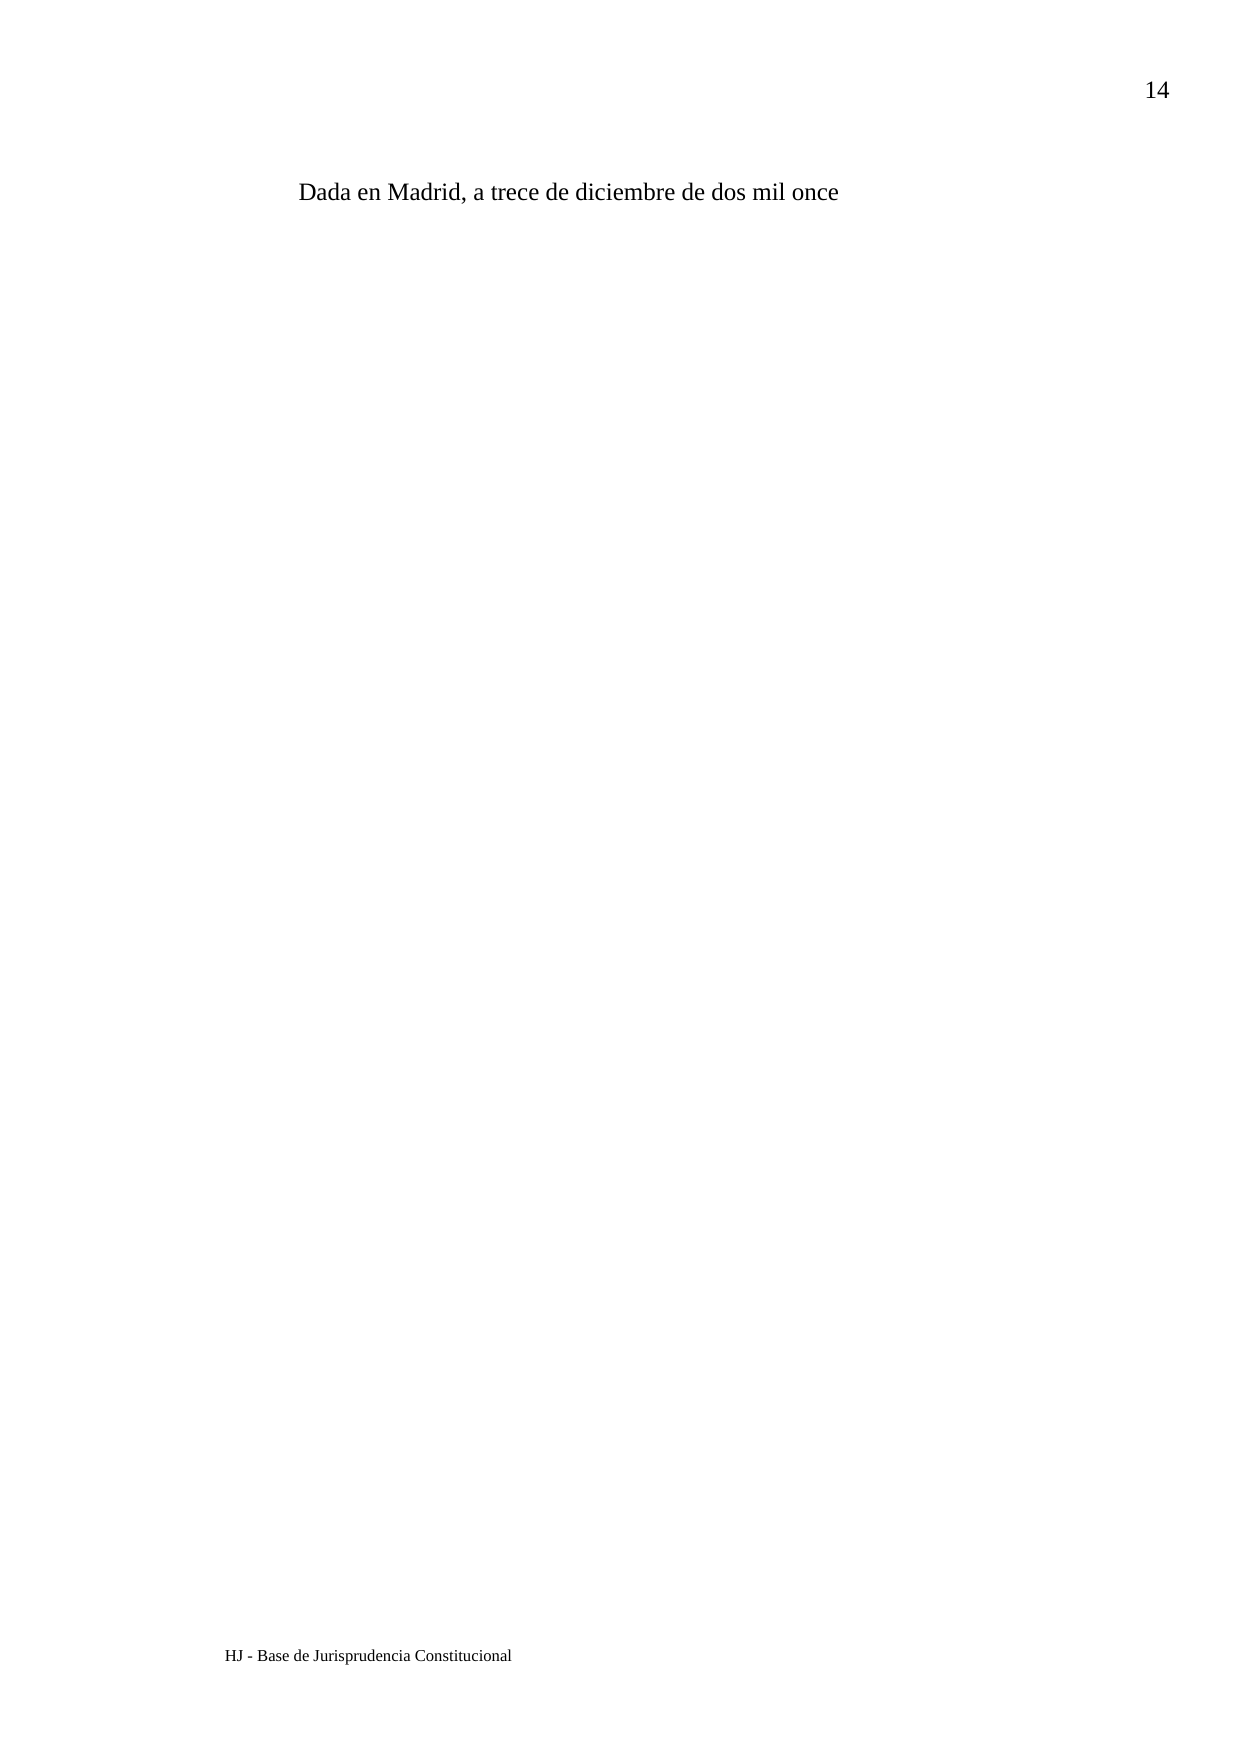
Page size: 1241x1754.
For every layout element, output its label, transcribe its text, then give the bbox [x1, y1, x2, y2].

text Dada en Madrid, a trece de diciembre de dos mil once [224, 177, 1169, 206]
